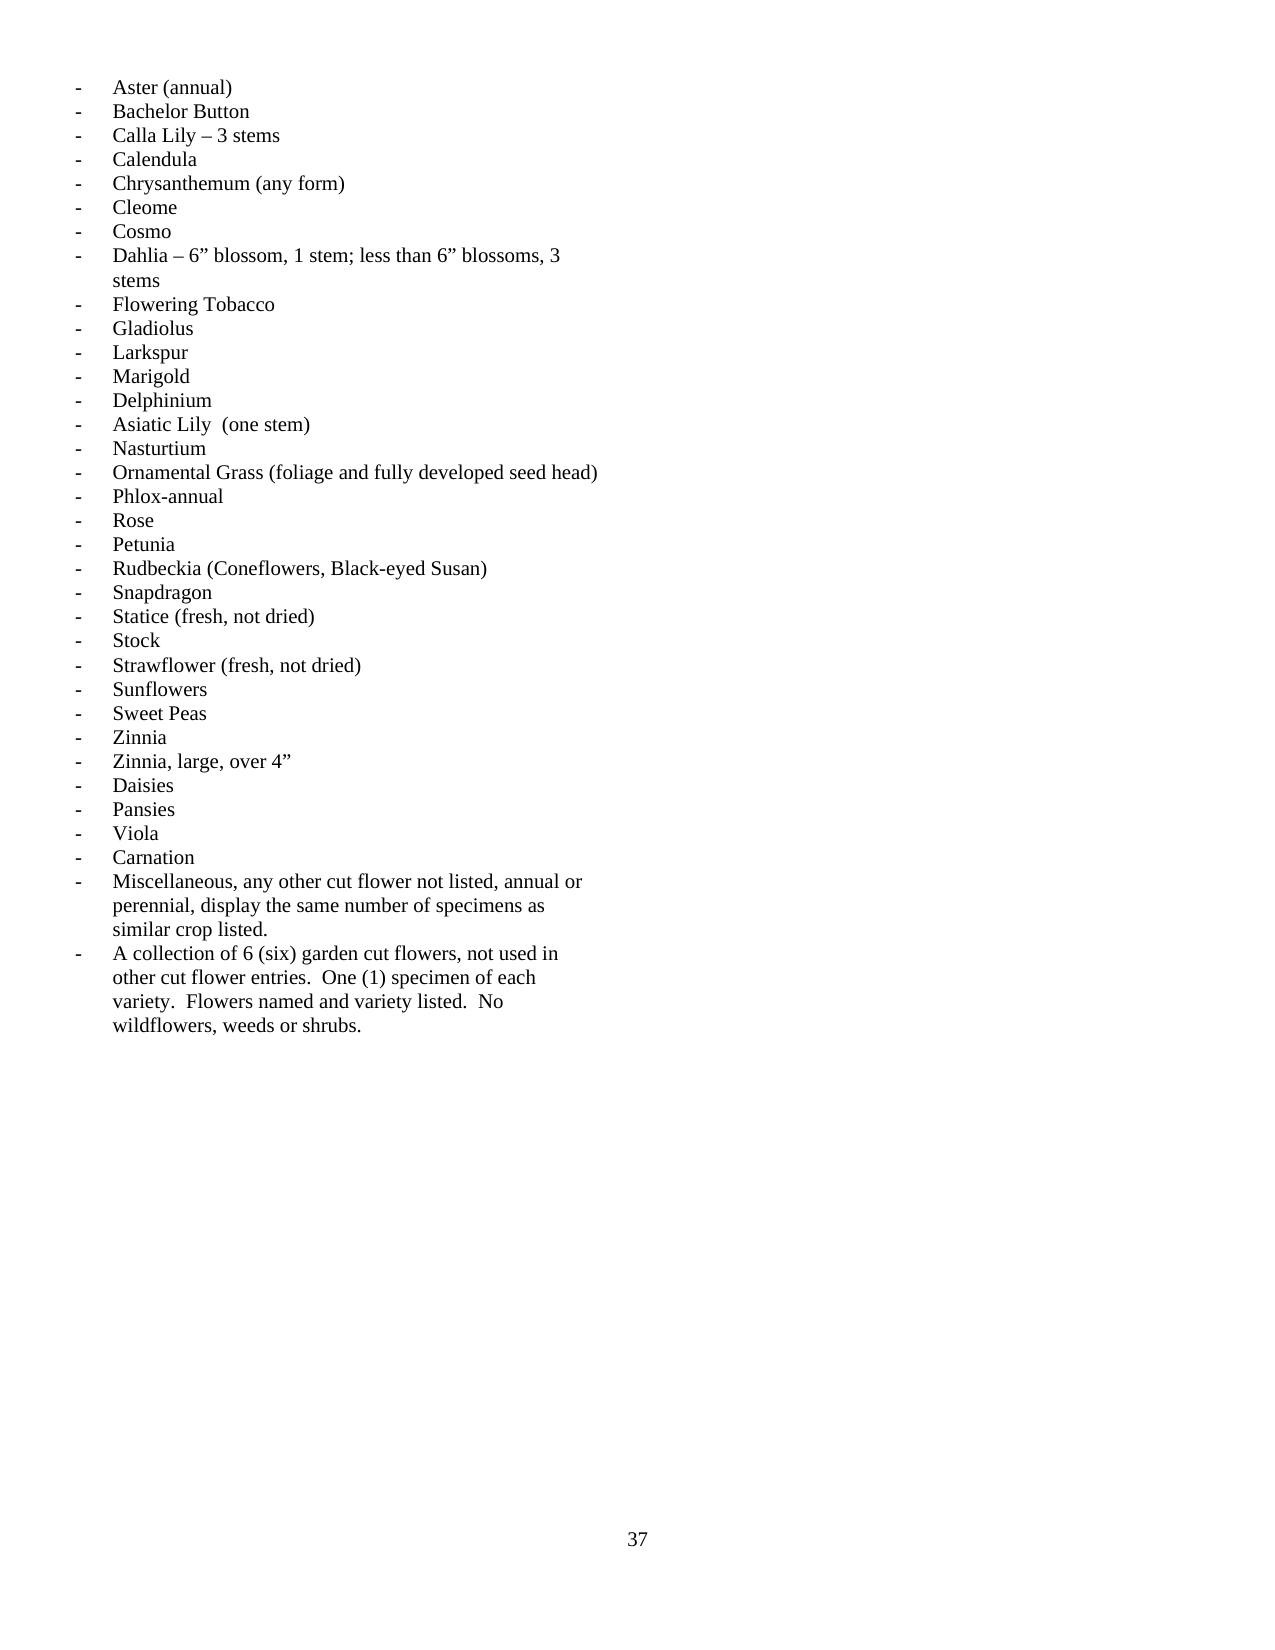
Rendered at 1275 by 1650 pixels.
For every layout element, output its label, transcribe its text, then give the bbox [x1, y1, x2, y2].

text - Sweet Peas [75, 701, 600, 725]
list A collection of 6 (six) garden cut flowers, not used in other cut flower entries. One (1) specimen of each variety. Flowers named and variety listed. No wildflowers, weeds or shrubs. [75, 941, 600, 1037]
list Cleome [75, 195, 600, 219]
text - Gladiolus [75, 316, 600, 340]
list Dahlia – 6” blossom, 1 stem; less than 6” blossoms, 3 stems [75, 243, 600, 292]
text - Aster (annual) [75, 75, 600, 99]
text - Bachelor Button [75, 99, 600, 123]
list Carnation [75, 845, 600, 869]
list Zinnia, large, over 4” [75, 749, 600, 773]
list Miscellaneous, any other cut flower not listed, annual or perennial, display the same number of specimens as similar crop listed. [75, 869, 600, 941]
text - Flowering Tobacco [75, 292, 600, 316]
text - Chrysanthemum (any form) [75, 171, 600, 195]
text - Strawflower (fresh, not dried) [75, 652, 600, 677]
list Daisies [75, 773, 600, 797]
text - Sunflowers [75, 677, 600, 701]
list Asiatic Lily (one stem) [75, 412, 600, 436]
text - Ornamental Grass (foliage and fully developed seed head) [75, 460, 600, 484]
text - Zinnia [75, 725, 600, 749]
list Rudbeckia (Coneflowers, Black-eyed Susan) [75, 556, 600, 580]
text - Nasturtium [75, 436, 600, 460]
list Petunia [75, 532, 600, 556]
text - Calendula [75, 147, 600, 171]
text - Statice (fresh, not dried) [75, 604, 600, 628]
text - Stock [75, 628, 600, 652]
list Pansies [75, 797, 600, 821]
text - Calla Lily – 3 stems [75, 123, 600, 147]
list Cosmo [75, 219, 600, 243]
list Delphinium [75, 388, 600, 412]
text - Marigold [75, 364, 600, 388]
list Viola [75, 821, 600, 845]
text - Snapdragon [75, 580, 600, 604]
list Rose [75, 508, 600, 532]
text - Phlox-annual [75, 484, 600, 508]
text - Larkspur [75, 340, 600, 364]
